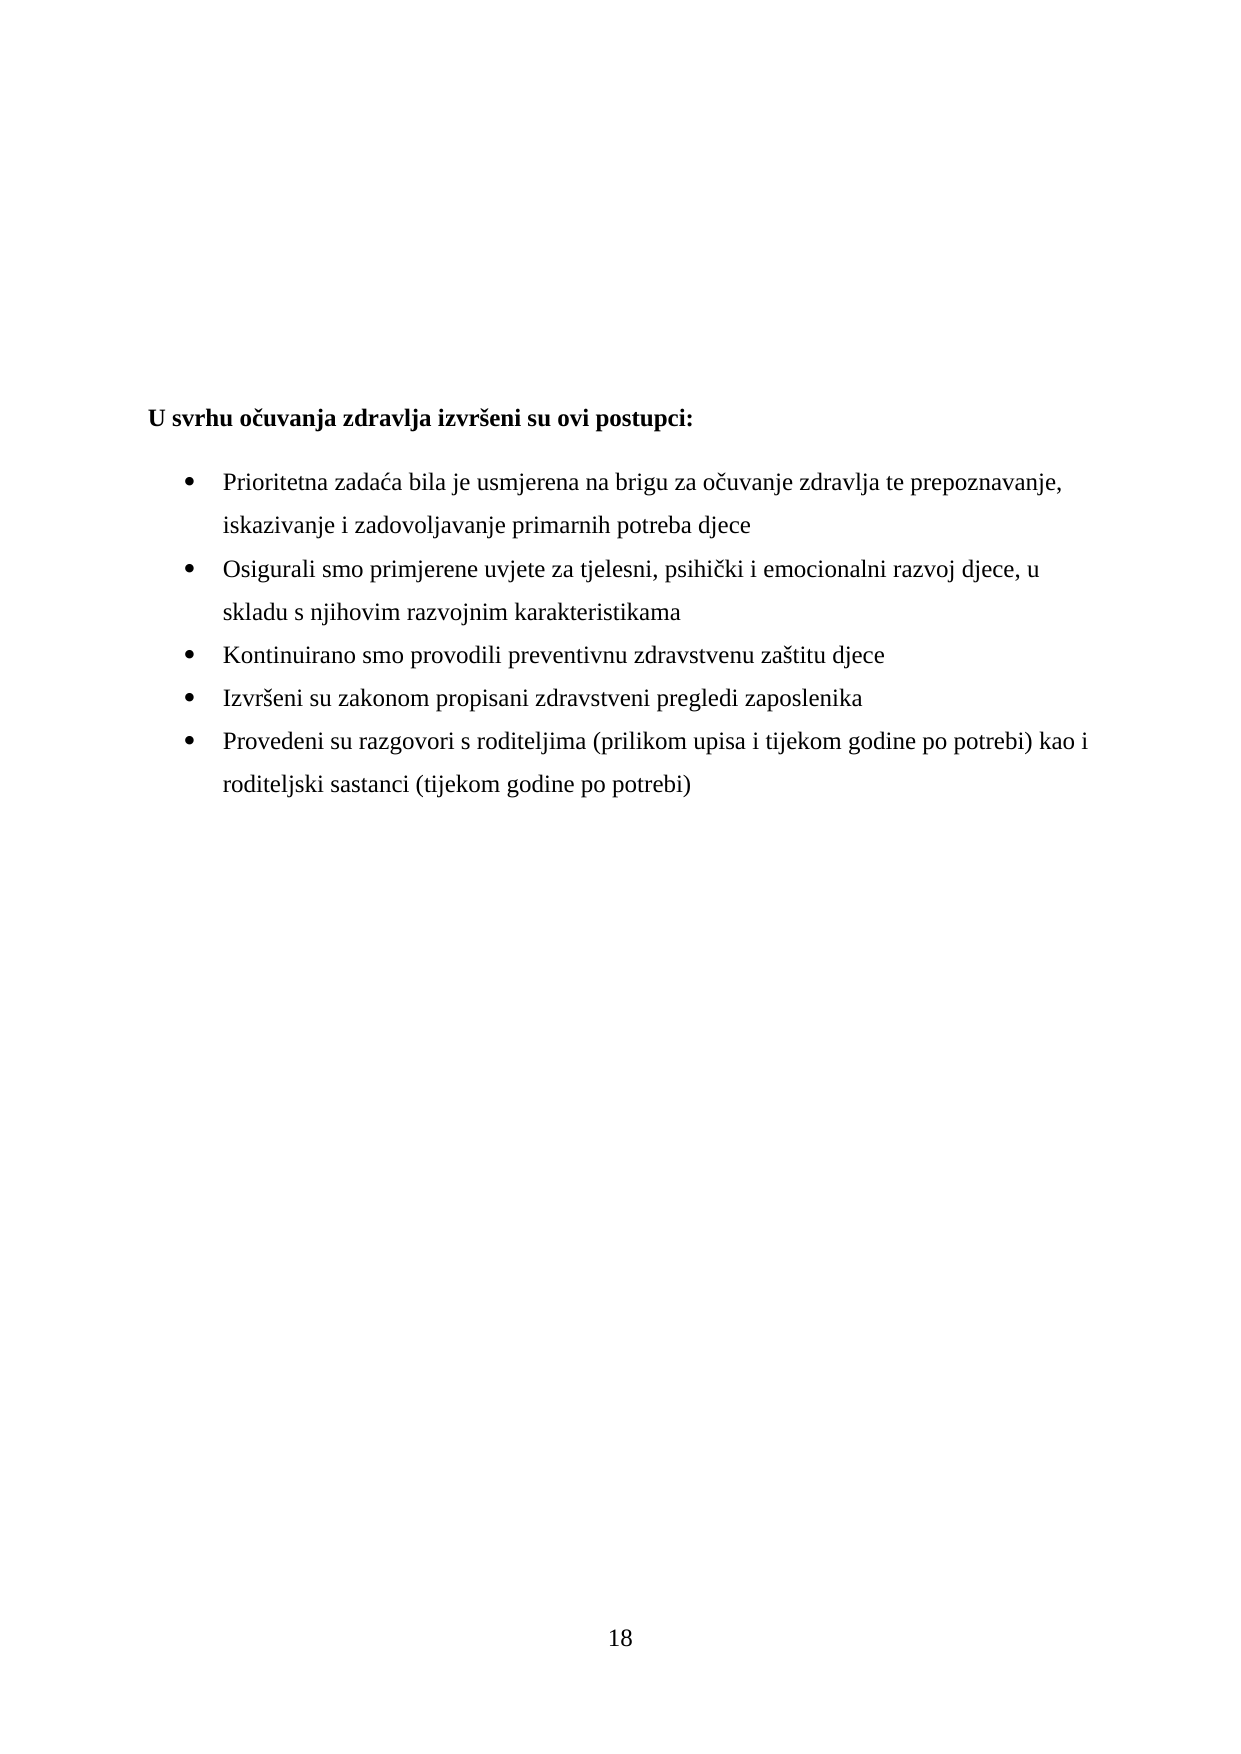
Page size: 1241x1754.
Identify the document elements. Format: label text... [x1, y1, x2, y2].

text U svrhu očuvanja zdravlja izvršeni su ovi postupci: [148, 403, 1093, 432]
list Kontinuirano smo provodili preventivnu zdravstvenu zaštitu djece [185, 640, 1093, 669]
list Izvršeni su zakonom propisani zdravstveni pregledi zaposlenika [185, 683, 1093, 712]
list Osigurali smo primjerene uvjete za tjelesni, psihički i emocionalni razvoj djece, u skladu s njihovim razvojnim karakteristikama [185, 554, 1093, 626]
list Provedeni su razgovori s roditeljima (prilikom upisa i tijekom godine po potrebi) kao i roditeljski sastanci (tijekom godine po potrebi) [185, 726, 1093, 798]
list Prioritetna zadaća bila je usmjerena na brigu za očuvanje zdravlja te prepoznavanje, iskazivanje i zadovoljavanje primarnih potreba djece [185, 467, 1093, 539]
